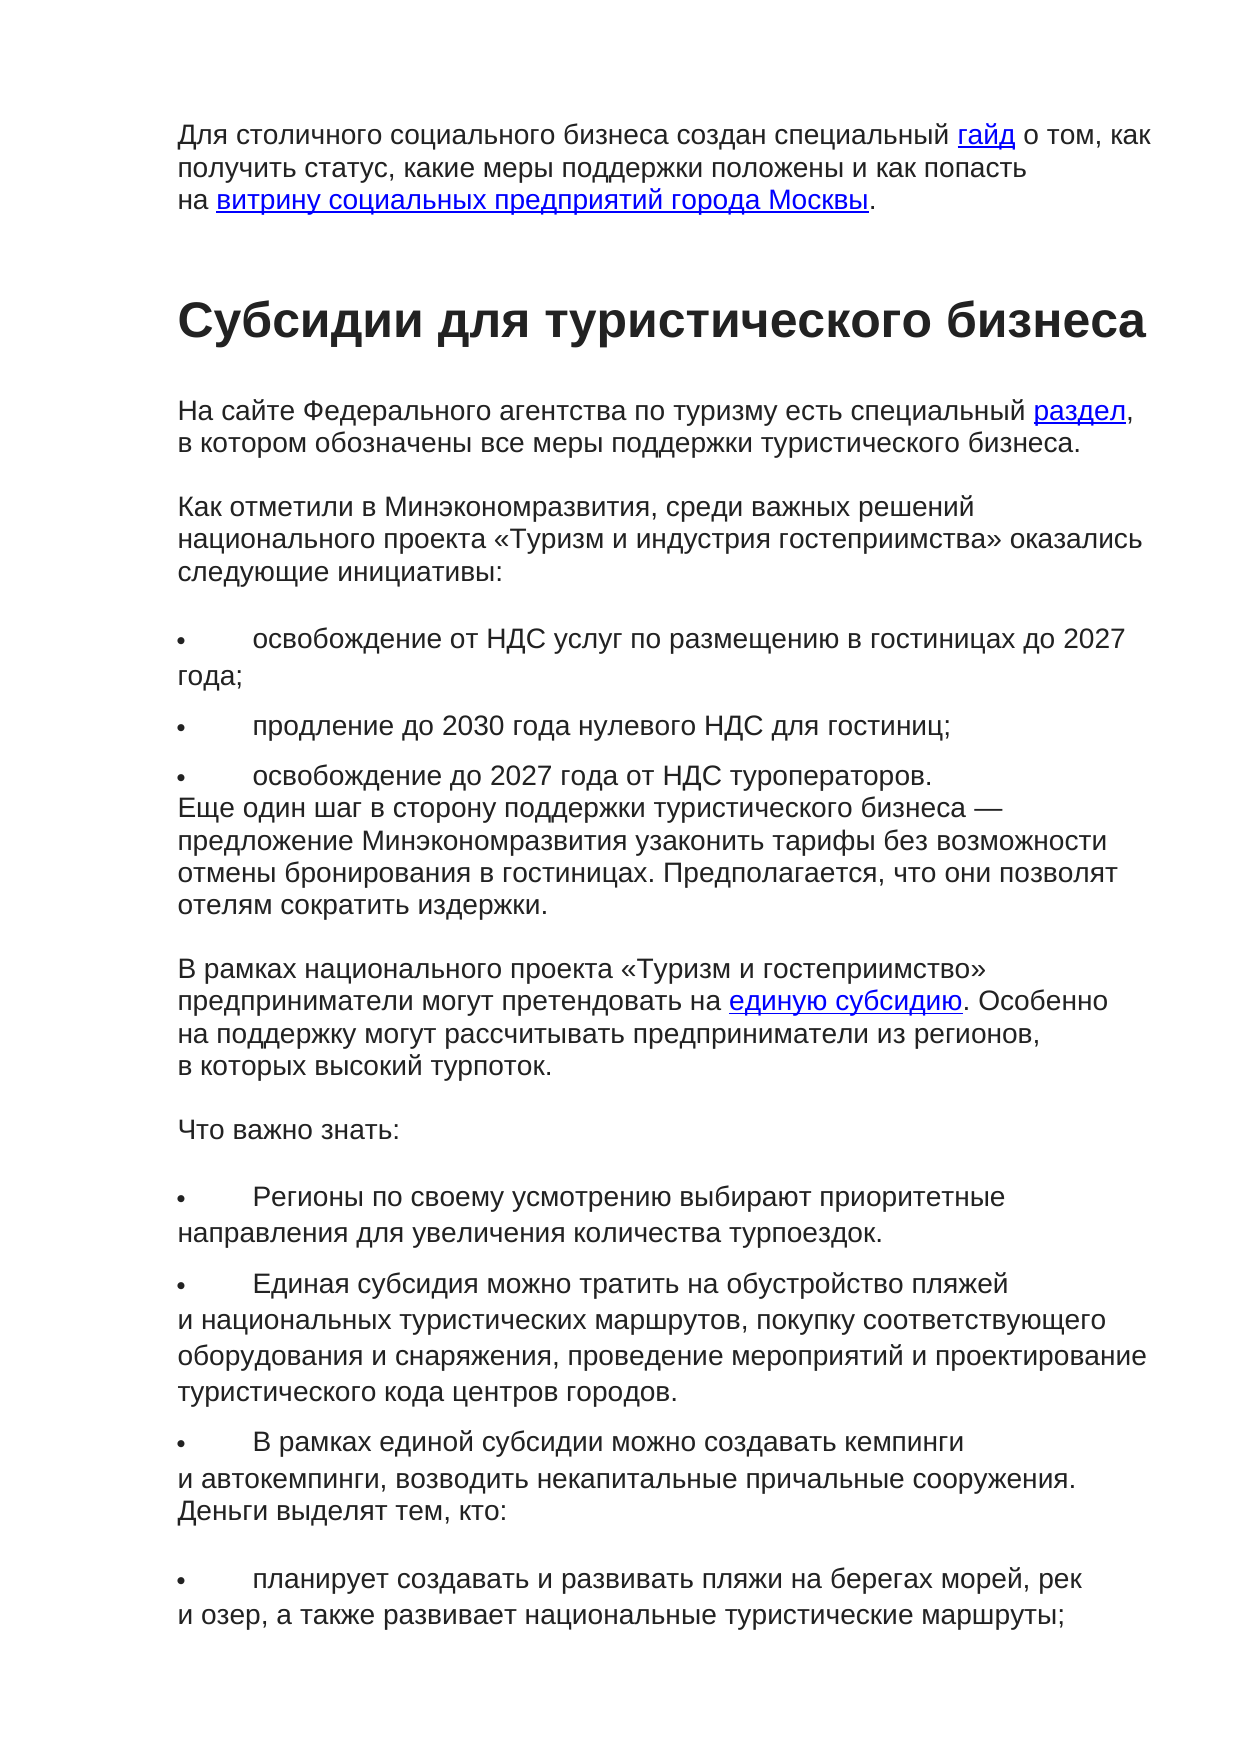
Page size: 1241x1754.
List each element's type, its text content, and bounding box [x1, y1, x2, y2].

subtitle Субсидии для туристического бизнеса [177, 290, 1152, 348]
text Как отметили в Минэкономразвития, среди важных решений национального проекта «Туризм и индустрия гостеприимства» оказались следующие инициативы: [177, 490, 1152, 587]
text На сайте Федерального агентства по туризму есть специальный раздел, в котором обозначены все меры поддержки туристического бизнеса. [177, 394, 1152, 459]
text Деньги выделят тем, кто: [177, 1494, 1152, 1526]
list освобождение до 2027 года от НДС туроператоров. [177, 755, 1152, 791]
text В рамках национального проекта «Туризм и гостеприимство» предприниматели могут претендовать на единую субсидию. Особенно на поддержку могут рассчитывать предприниматели из регионов, в которых высокий турпоток. [177, 952, 1152, 1081]
list Регионы по своему усмотрению выбирают приоритетные направления для увеличения количества турпоездок. [177, 1176, 1152, 1249]
list планирует создавать и развивать пляжи на берегах морей, рек и озер, а также развивает национальные туристические маршруты; [177, 1558, 1152, 1630]
text Что важно знать: [177, 1113, 1152, 1145]
list продление до 2030 года нулевого НДС для гостиниц; [177, 705, 1152, 741]
list освобождение от НДС услуг по размещению в гостиницах до 2027 года; [177, 618, 1152, 691]
list Единая субсидия можно тратить на обустройство пляжей и национальных туристических маршрутов, покупку соответствующего оборудования и снаряжения, проведение мероприятий и проектирование туристического кода центров городов. [177, 1263, 1152, 1408]
text Еще один шаг в сторону поддержки туристического бизнеса — предложение Минэкономразвития узаконить тарифы без возможности отмены бронирования в гостиницах. Предполагается, что они позволят отелям сократить издержки. [177, 791, 1152, 921]
text Для столичного социального бизнеса создан специальный гайд о том, как получить статус, какие меры поддержки положены и как попасть на витрину социальных предприятий города Москвы. [177, 118, 1152, 215]
list В рамках единой субсидии можно создавать кемпинги и автокемпинги, возводить некапитальные причальные сооружения. [177, 1422, 1152, 1494]
